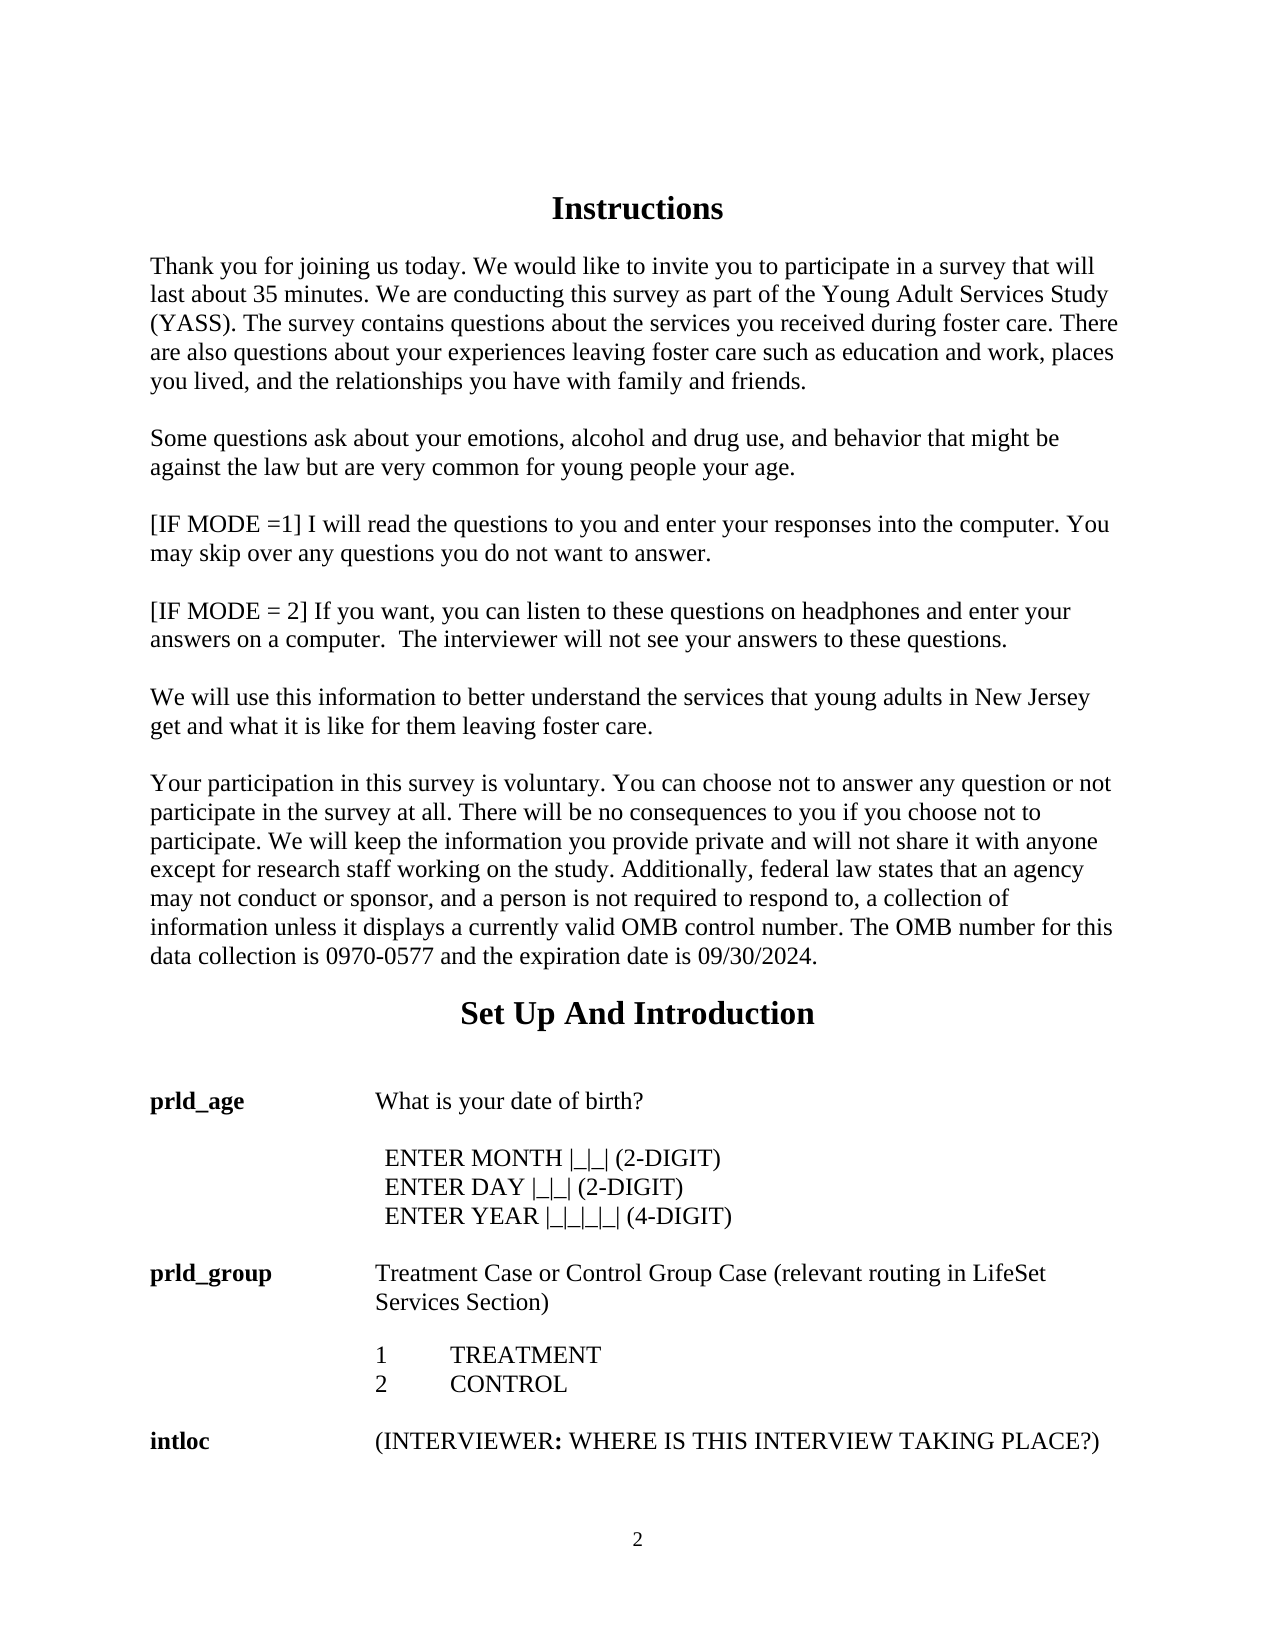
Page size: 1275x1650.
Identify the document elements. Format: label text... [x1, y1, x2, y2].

text Your participation in this survey is voluntary. You can choose not to answer any question or not participate in the survey at all. There will be no consequences to you if you choose not to participate. We will keep the information you provide private and will not share it with anyone except for research staff working on the study. Additionally, federal law states that an agency may not conduct or sponsor, and a person is not required to respond to, a collection of information unless it displays a currently valid OMB control number. The OMB number for this data collection is 0970-0577 and the expiration date is 09/30/2024. [150, 768, 1125, 969]
text intloc (INTERVIEWER: WHERE IS THIS INTERVIEW TAKING PLACE?) [150, 1426, 1125, 1455]
text Thank you for joining us today. We would like to invite you to participate in a survey that will last about 35 minutes. We are conducting this survey as part of the Young Adult Services Study (YASS). The survey contains questions about the services you received during foster care. There are also questions about your experiences leaving foster care such as education and work, places you lived, and the relationships you have with family and friends. [150, 251, 1125, 394]
text ENTER MONTH |_|_| (2-DIGIT) [384, 1143, 1125, 1172]
text [IF MODE = 2] If you want, you can listen to these questions on headphones and enter your answers on a computer. The interviewer will not see your answers to these questions. [150, 596, 1125, 653]
subtitle Instructions [150, 188, 1125, 227]
text [IF MODE =1] I will read the questions to you and enter your responses into the computer. You may skip over any questions you do not want to answer. [150, 509, 1125, 567]
list CONTROL [375, 1369, 1125, 1397]
text Some questions ask about your emotions, alcohol and drug use, and behavior that might be against the law but are very common for young people your age. [150, 423, 1125, 481]
text ENTER DAY |_|_| (2-DIGIT) [384, 1172, 1125, 1201]
text prld_group Treatment Case or Control Group Case (relevant routing in LifeSet Services Section) [150, 1258, 1125, 1316]
text We will use this information to better understand the services that young adults in New Jersey get and what it is like for them leaving foster care. [150, 682, 1125, 739]
text prld_age What is your date of birth? [150, 1086, 1125, 1114]
text ENTER YEAR |_|_|_|_| (4-DIGIT) [384, 1201, 1125, 1229]
list TREATMENT [375, 1340, 1125, 1369]
subtitle Set Up And Introduction [150, 993, 1125, 1032]
